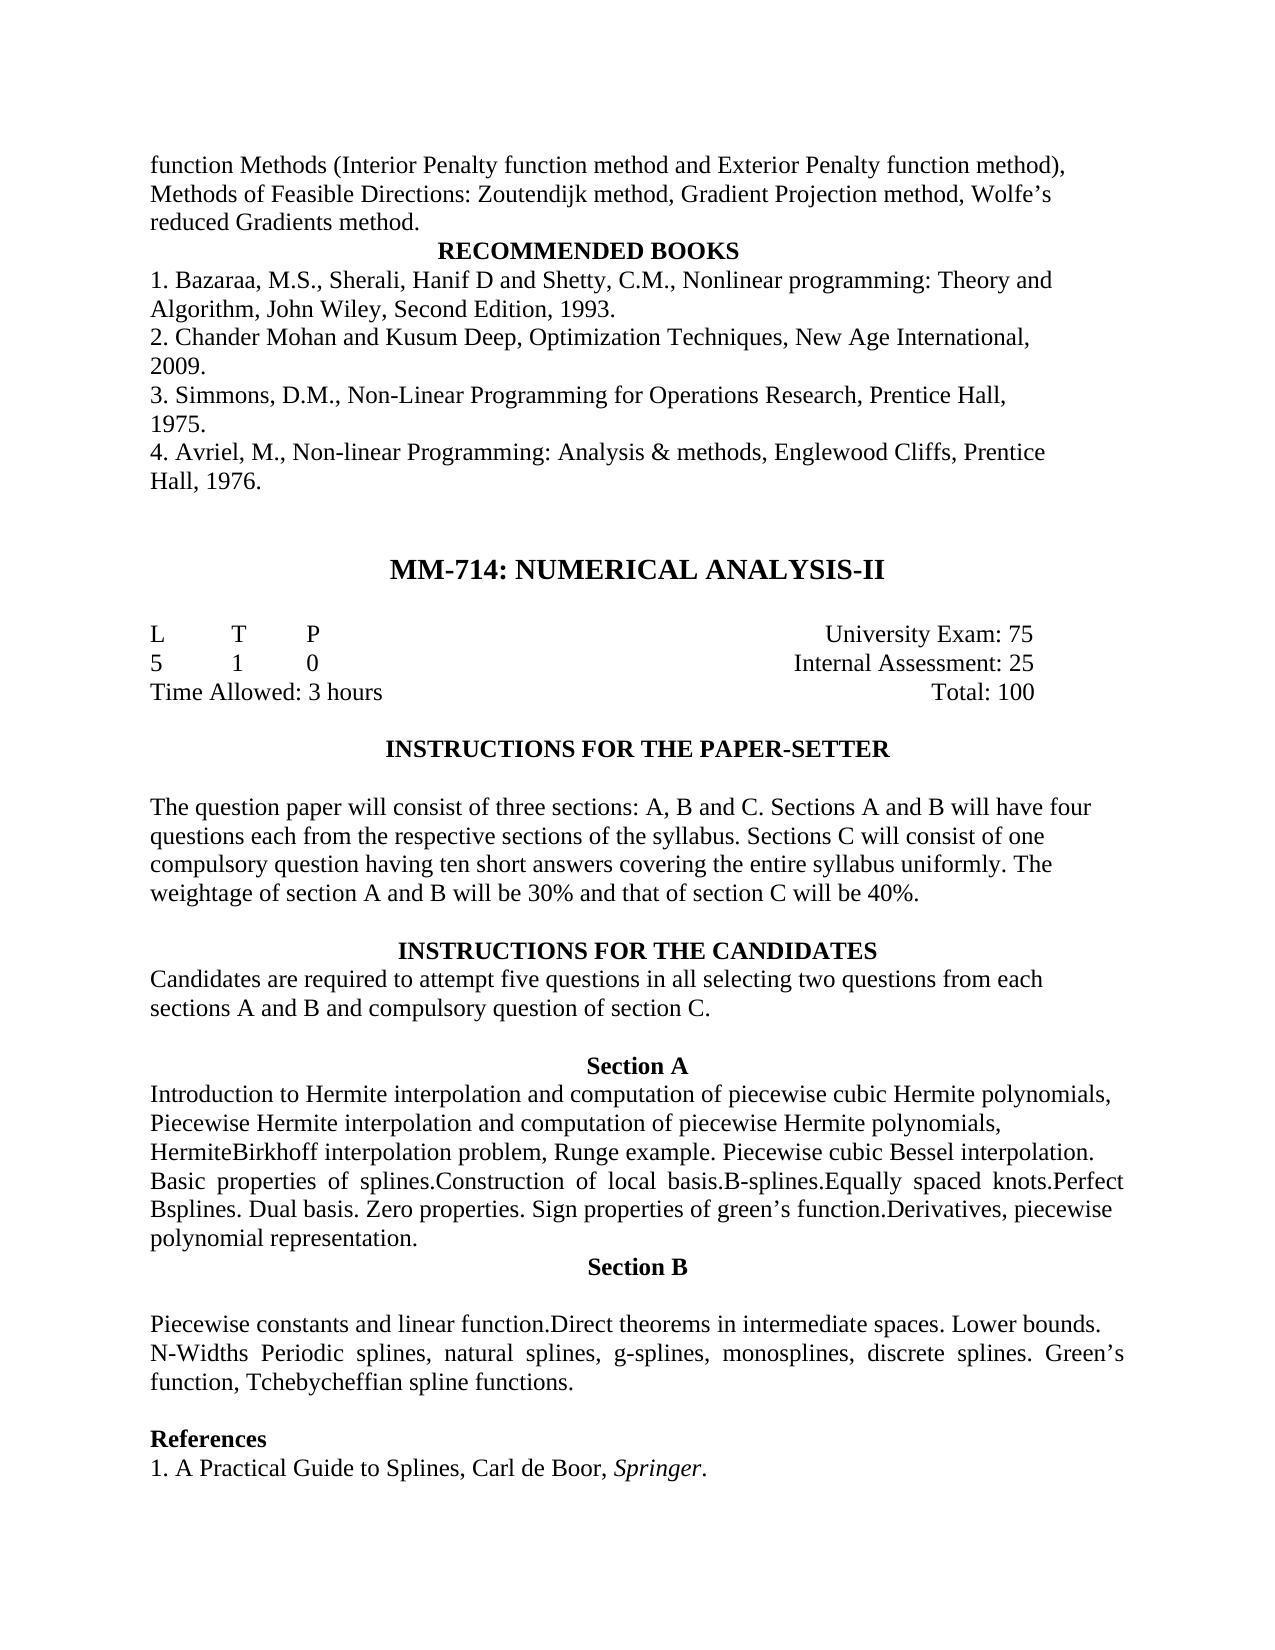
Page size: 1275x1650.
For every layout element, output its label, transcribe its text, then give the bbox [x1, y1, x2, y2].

text sections A and B and compulsory question of section C. [150, 993, 1125, 1022]
text INSTRUCTIONS FOR THE CANDIDATES [150, 936, 1125, 964]
text References [150, 1424, 1125, 1453]
text Piecewise Hermite interpolation and computation of piecewise Hermite polynomials, [150, 1108, 1125, 1137]
text 1. Bazaraa, M.S., Sherali, Hanif D and Shetty, C.M., Nonlinear programming: Theory and [150, 265, 1125, 294]
text HermiteBirkhoff interpolation problem, Runge example. Piecewise cubic Bessel interpolation. [150, 1137, 1125, 1166]
text Section A [150, 1051, 1125, 1079]
text Introduction to Hermite interpolation and computation of piecewise cubic Hermite polynomials, [150, 1079, 1125, 1108]
text weightage of section A and B will be 30% and that of section C will be 40%. [150, 878, 1125, 907]
text 4. Avriel, M., Non-linear Programming: Analysis & methods, Englewood Cliffs, Prentice [150, 437, 1125, 466]
text RECOMMENDED BOOKS [150, 236, 1125, 265]
text compulsory question having ten short answers covering the entire syllabus uniformly. The [150, 849, 1125, 878]
text 5 1 0 Internal Assessment: 25 [150, 648, 1125, 677]
text Basic properties of splines.Construction of local basis.B-splines.Equally spaced knots.Perfect Bsplines. Dual basis. Zero properties. Sign properties of green’s function.Derivatives, piecewise [150, 1166, 1125, 1223]
text Methods of Feasible Directions: Zoutendijk method, Gradient Projection method, Wolfe’s [150, 179, 1125, 207]
text Candidates are required to attempt five questions in all selecting two questions from each [150, 964, 1125, 993]
text N-Widths Periodic splines, natural splines, g-splines, monosplines, discrete splines. Green’s function, Tchebycheffian spline functions. [150, 1338, 1125, 1396]
text questions each from the respective sections of the syllabus. Sections C will consist of one [150, 821, 1125, 849]
text INSTRUCTIONS FOR THE PAPER-SETTER [150, 734, 1125, 763]
text reduced Gradients method. [150, 207, 1125, 236]
text 1. A Practical Guide to Splines, Carl de Boor, Springer. [150, 1453, 1125, 1482]
text 1975. [150, 409, 1125, 437]
text Time Allowed: 3 hours Total: 100 [150, 677, 1125, 706]
text The question paper will consist of three sections: A, B and C. Sections A and B will have four [150, 792, 1125, 821]
text Algorithm, John Wiley, Second Edition, 1993. [150, 294, 1125, 322]
text 2. Chander Mohan and Kusum Deep, Optimization Techniques, New Age International, [150, 322, 1125, 351]
text 2009. [150, 351, 1125, 380]
text 3. Simmons, D.M., Non-Linear Programming for Operations Research, Prentice Hall, [150, 380, 1125, 409]
text polynomial representation. [150, 1223, 1125, 1252]
text Hall, 1976. [150, 466, 1125, 495]
text Section B [150, 1252, 1125, 1281]
text L T P University Exam: 75 [150, 619, 1125, 648]
text MM-714: NUMERICAL ANALYSIS-II [150, 552, 1125, 586]
text function Methods (Interior Penalty function method and Exterior Penalty function method), [150, 150, 1125, 179]
text Piecewise constants and linear function.Direct theorems in intermediate spaces. Lower bounds. [150, 1309, 1125, 1338]
